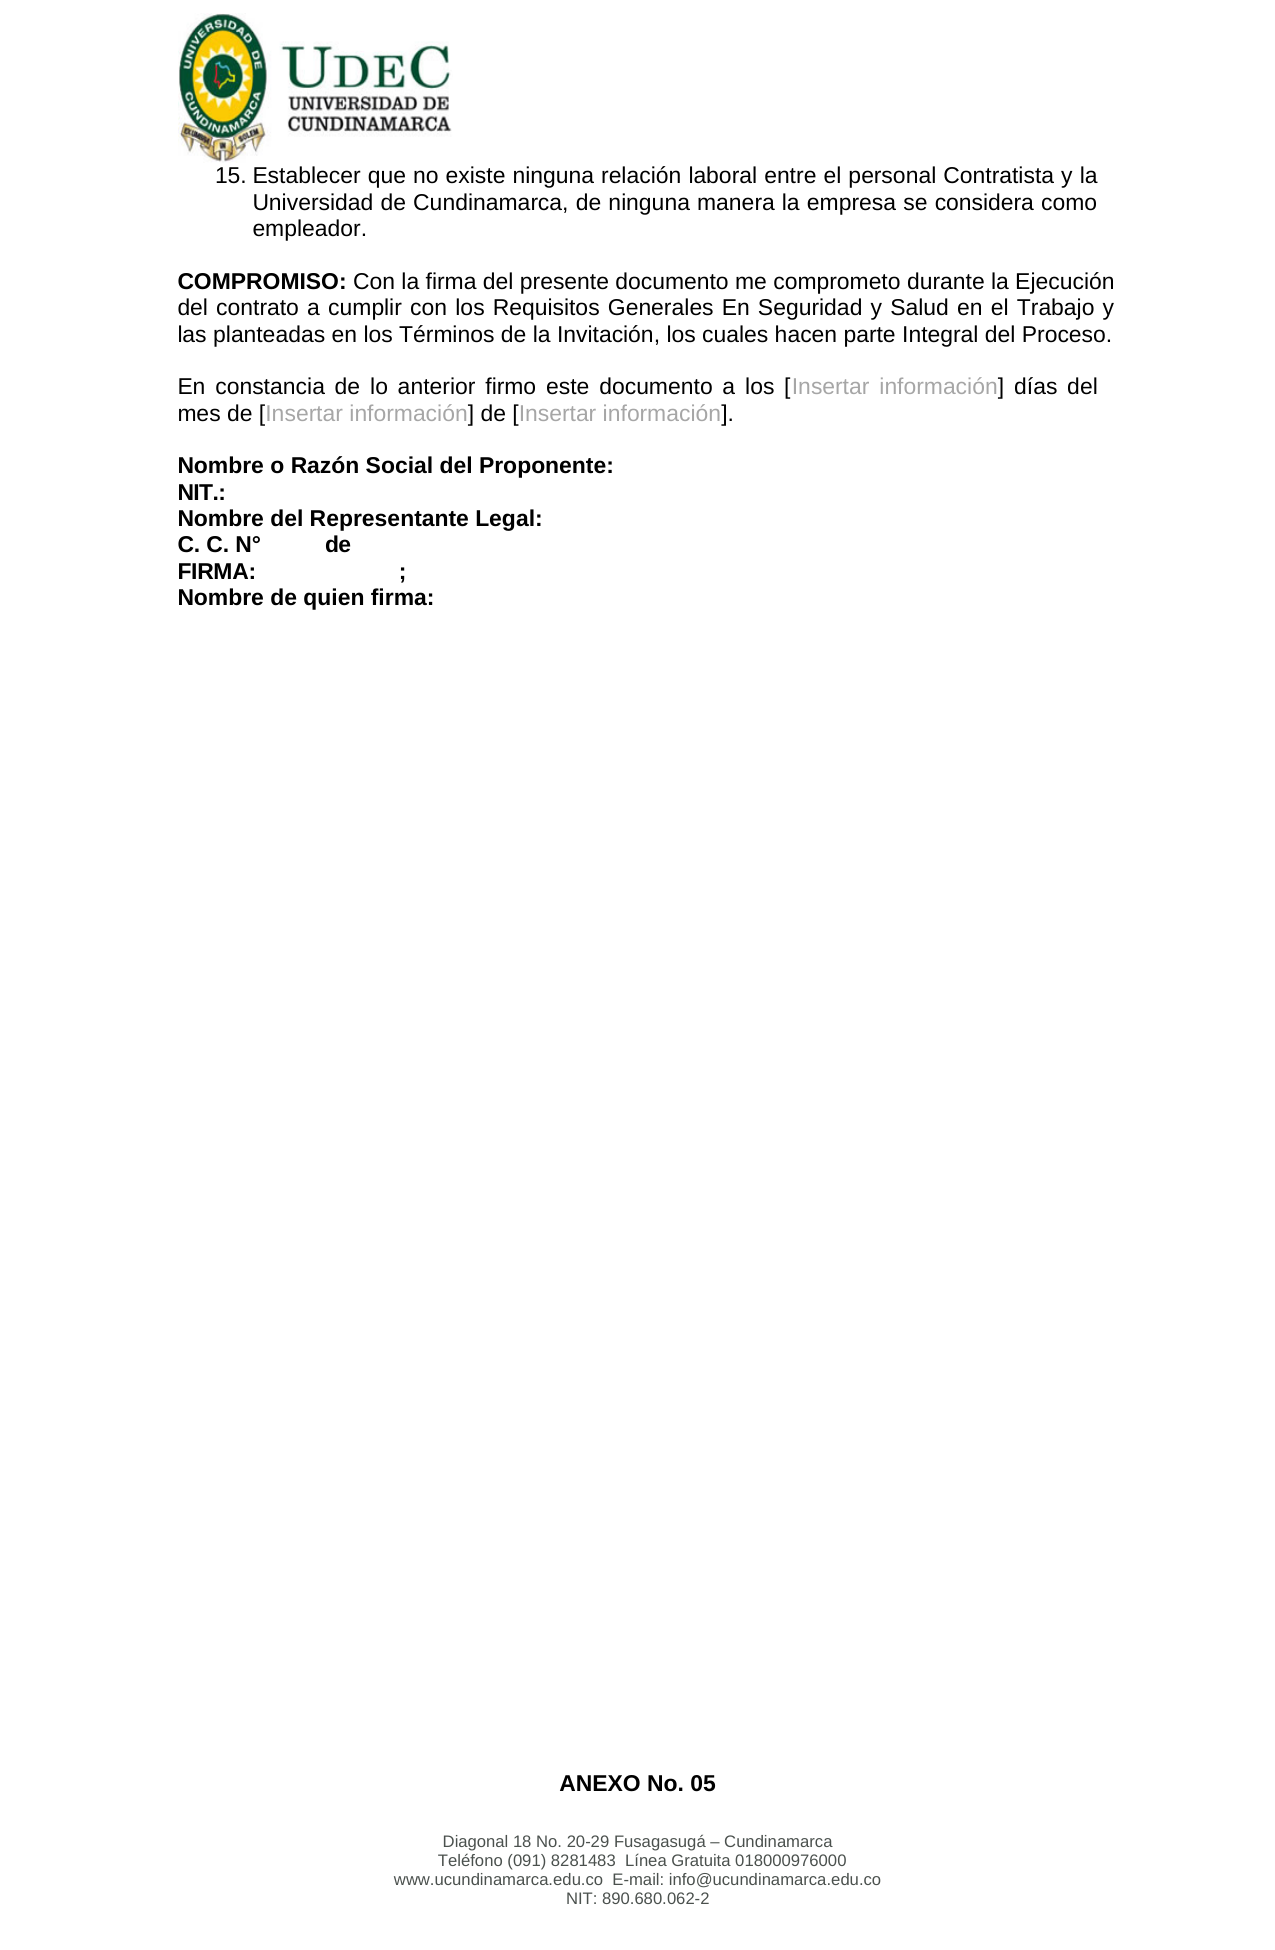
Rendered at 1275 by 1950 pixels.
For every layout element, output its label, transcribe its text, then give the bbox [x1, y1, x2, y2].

text C. C. N° de [177, 531, 1098, 558]
text Nombre o Razón Social del Proponente: [177, 452, 1098, 479]
text En constancia de lo anterior firmo este documento a los [Insertar información] días del mes de [Insertar información] de [Insertar información]. [177, 373, 1098, 426]
text Nombre de quien firma: [177, 584, 1098, 611]
text Nombre del Representante Legal: [177, 505, 1098, 531]
text COMPROMISO: Con la firma del presente documento me comprometo durante la Ejecución del contrato a cumplir con los Requisitos Generales En Seguridad y Salud en el Trabajo y las planteadas en los Términos de la Invitación, los cuales hacen parte Integral del Proceso. [177, 268, 1115, 347]
text FIRMA: ; [177, 558, 1098, 584]
text ANEXO No. 05 [177, 1770, 1098, 1796]
picture [178, 13, 453, 163]
list Establecer que no existe ninguna relación laboral entre el personal Contratista y la Universidad de Cundinamarca, de ninguna manera la empresa se considera como empleador. [215, 162, 1098, 242]
text NIT.: [177, 479, 1098, 505]
